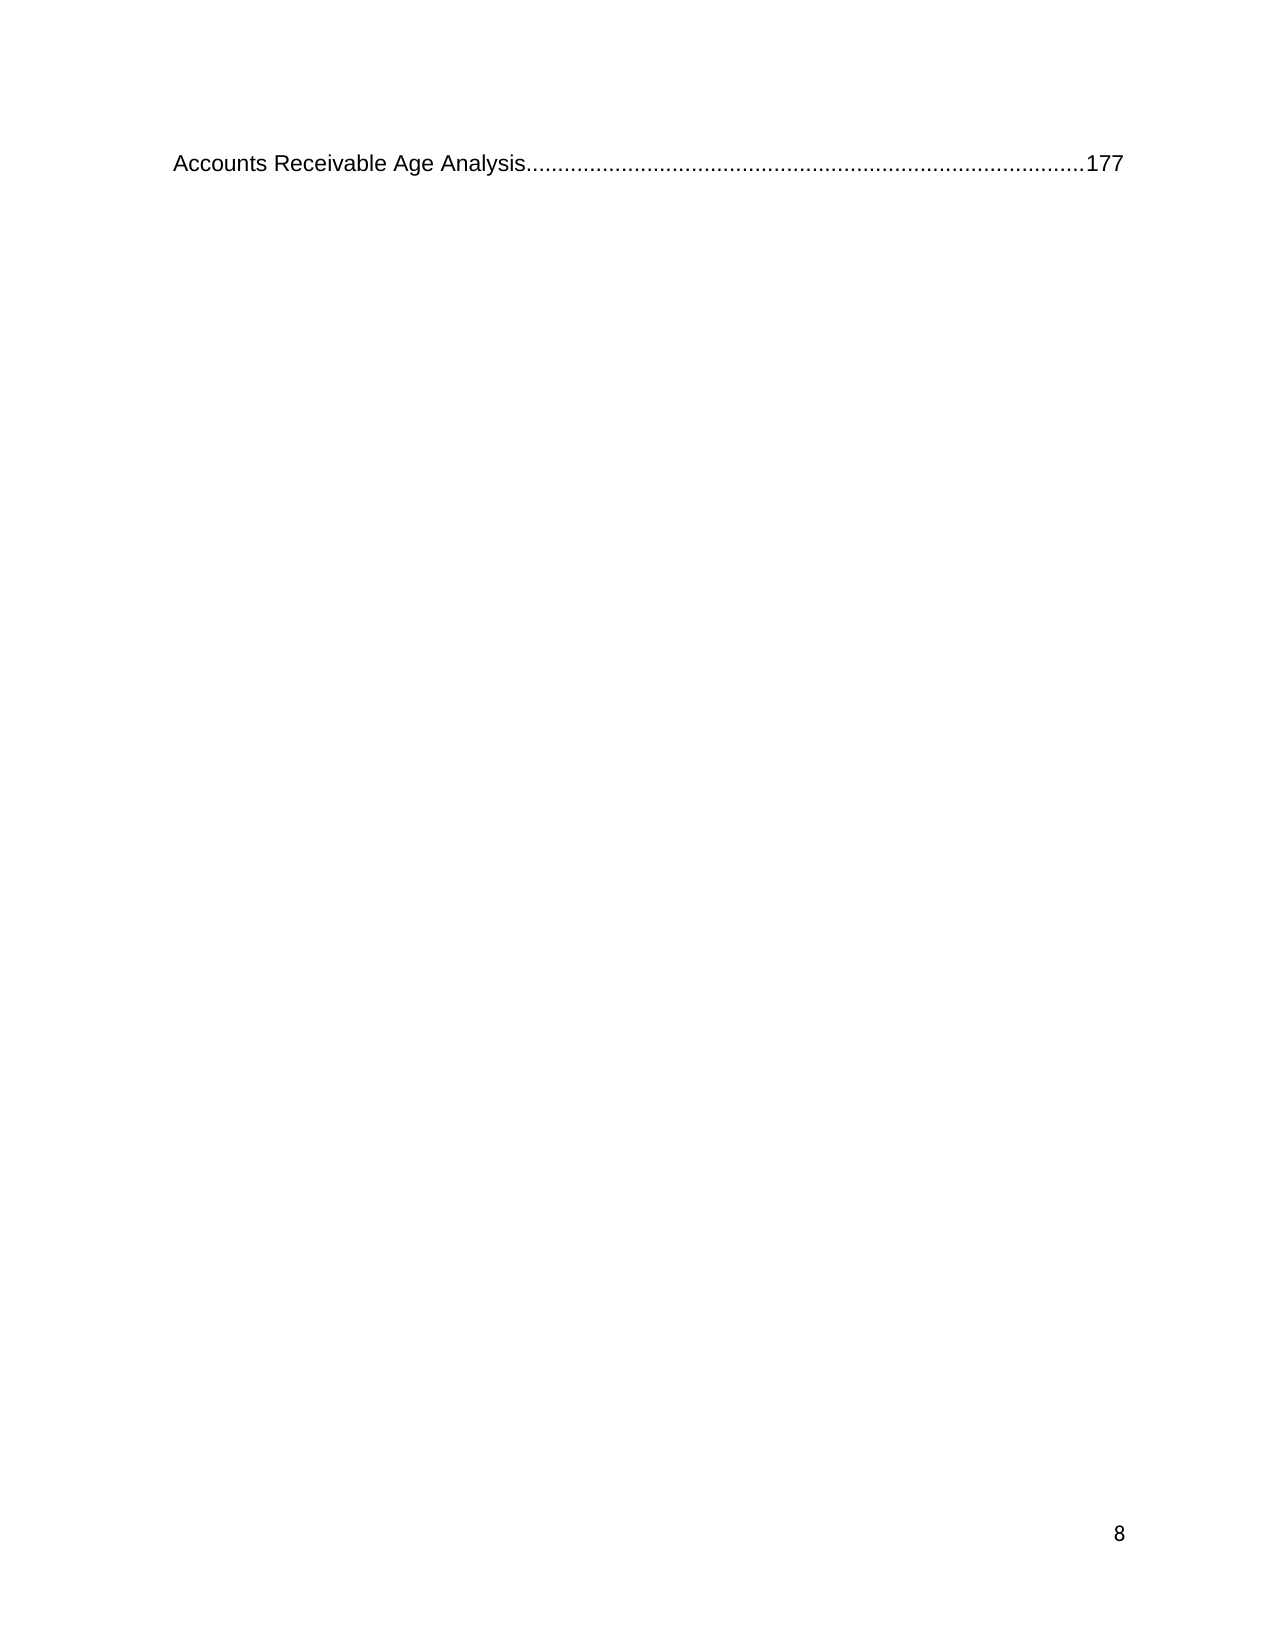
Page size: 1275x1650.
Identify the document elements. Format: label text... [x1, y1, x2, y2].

text Accounts Receivable Age Analysis 177 [173, 150, 1125, 176]
